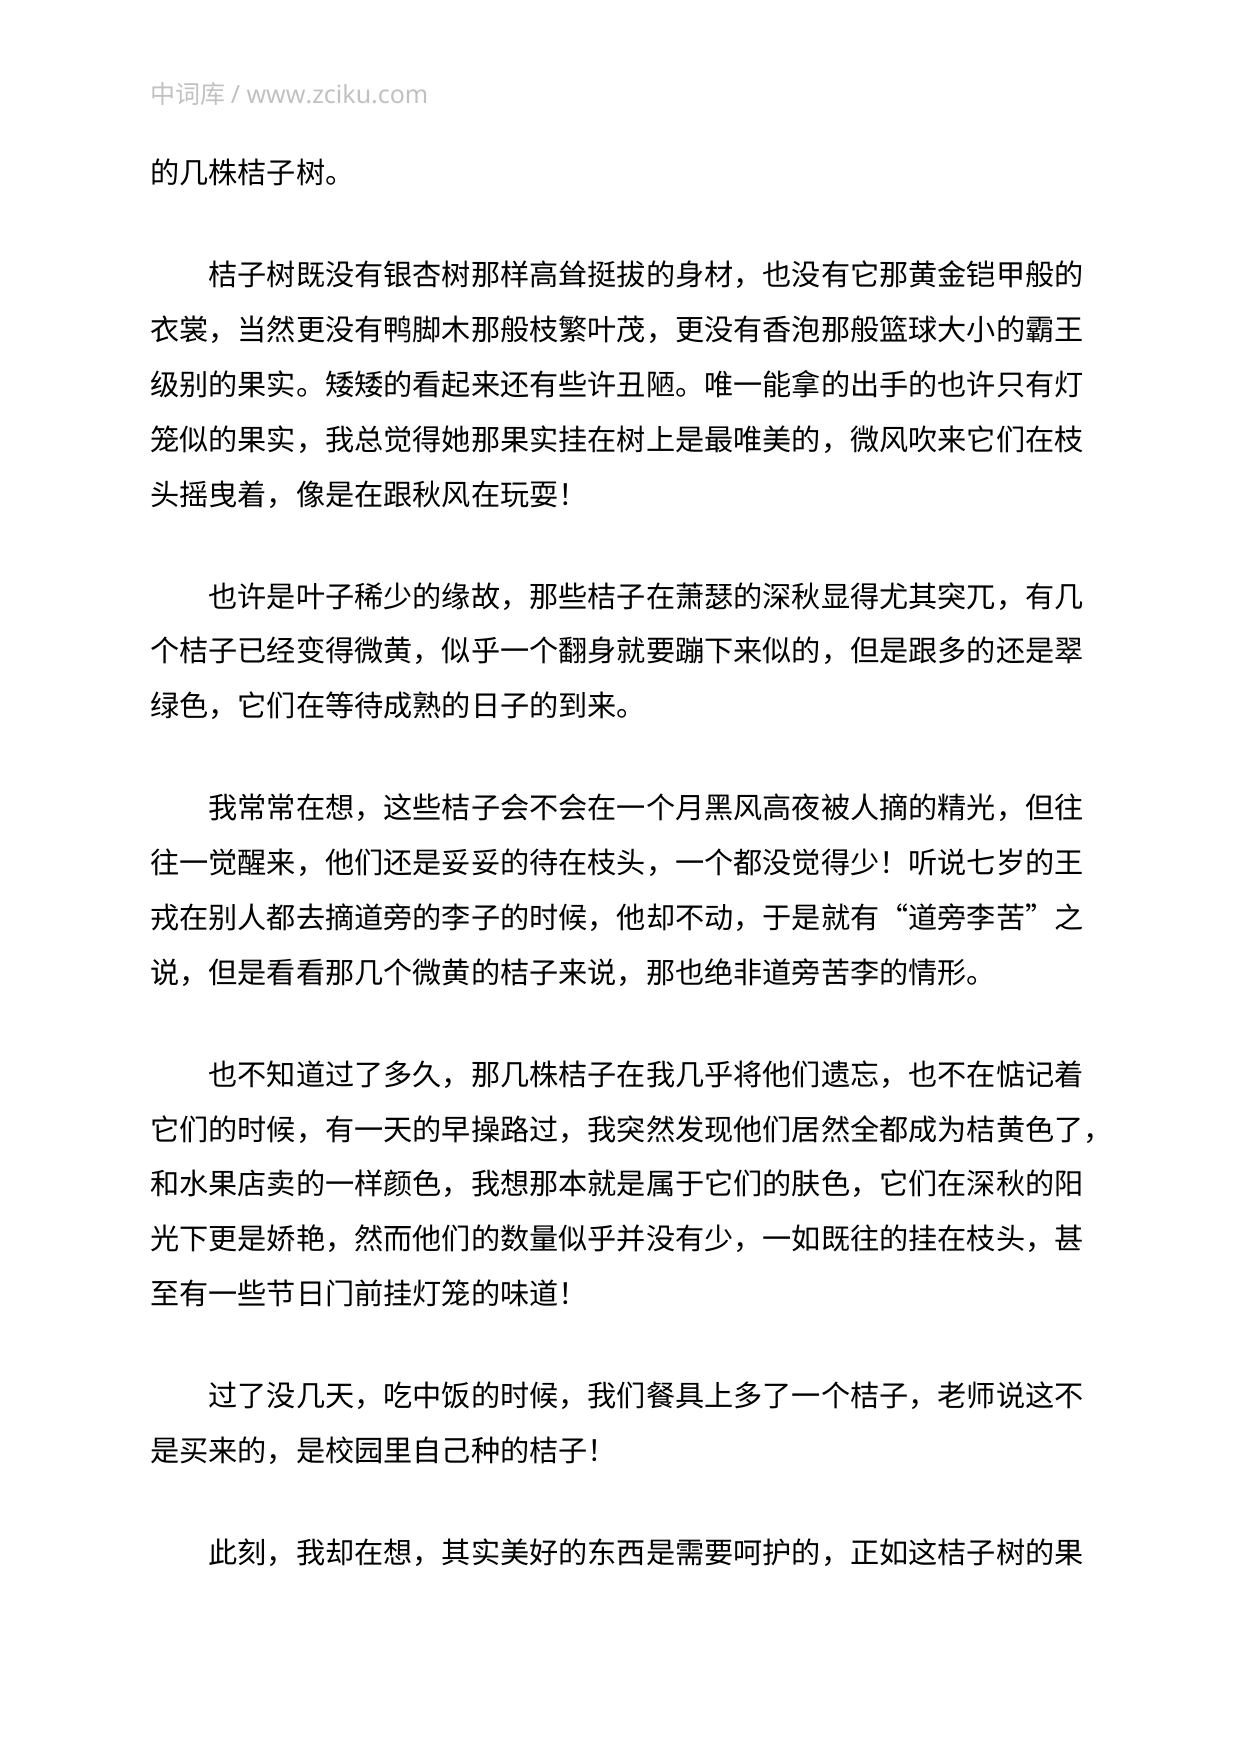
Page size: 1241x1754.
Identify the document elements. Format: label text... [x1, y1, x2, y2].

text 也许是叶子稀少的缘故，那些桔子在萧瑟的深秋显得尤其突兀，有几个桔子已经变得微黄，似乎一个翻身就要蹦下来似的，但是跟多的还是翠绿色，它们在等待成熟的日子的到来。 [150, 573, 1090, 725]
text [150, 150, 1090, 192]
text 桔子树既没有银杏树那样高耸挺拔的身材，也没有它那黄金铠甲般的衣裳，当然更没有鸭脚木那般枝繁叶茂，更没有香泡那般篮球大小的霸王级别的果实。矮矮的看起来还有些许丑陋。唯一能拿的出手的也许只有灯笼似的果实，我总觉得她那果实挂在树上是最唯美的，微风吹来它们在枝头摇曳着，像是在跟秋风在玩耍！ [150, 252, 1090, 514]
text 过了没几天，吃中饭的时候，我们餐具上多了一个桔子，老师说这不是买来的，是校园里自己种的桔子！ [150, 1372, 1090, 1470]
text 我常常在想，这些桔子会不会在一个月黑风高夜被人摘的精光，但往往一觉醒来，他们还是妥妥的待在枝头，一个都没觉得少！听说七岁的王戎在别人都去摘道旁的李子的时候，他却不动，于是就有“道旁李苦”之说，但是看看那几个微黄的桔子来说，那也绝非道旁苦李的情形。 [150, 785, 1090, 992]
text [150, 1529, 1090, 1571]
text 也不知道过了多久，那几株桔子在我几乎将他们遗忘，也不在惦记着它们的时候，有一天的早操路过，我突然发现他们居然全都成为桔黄色了，和水果店卖的一样颜色，我想那本就是属于它们的肤色，它们在深秋的阳光下更是娇艳，然而他们的数量似乎并没有少，一如既往的挂在枝头，甚至有一些节日门前挂灯笼的味道！ [150, 1051, 1090, 1313]
